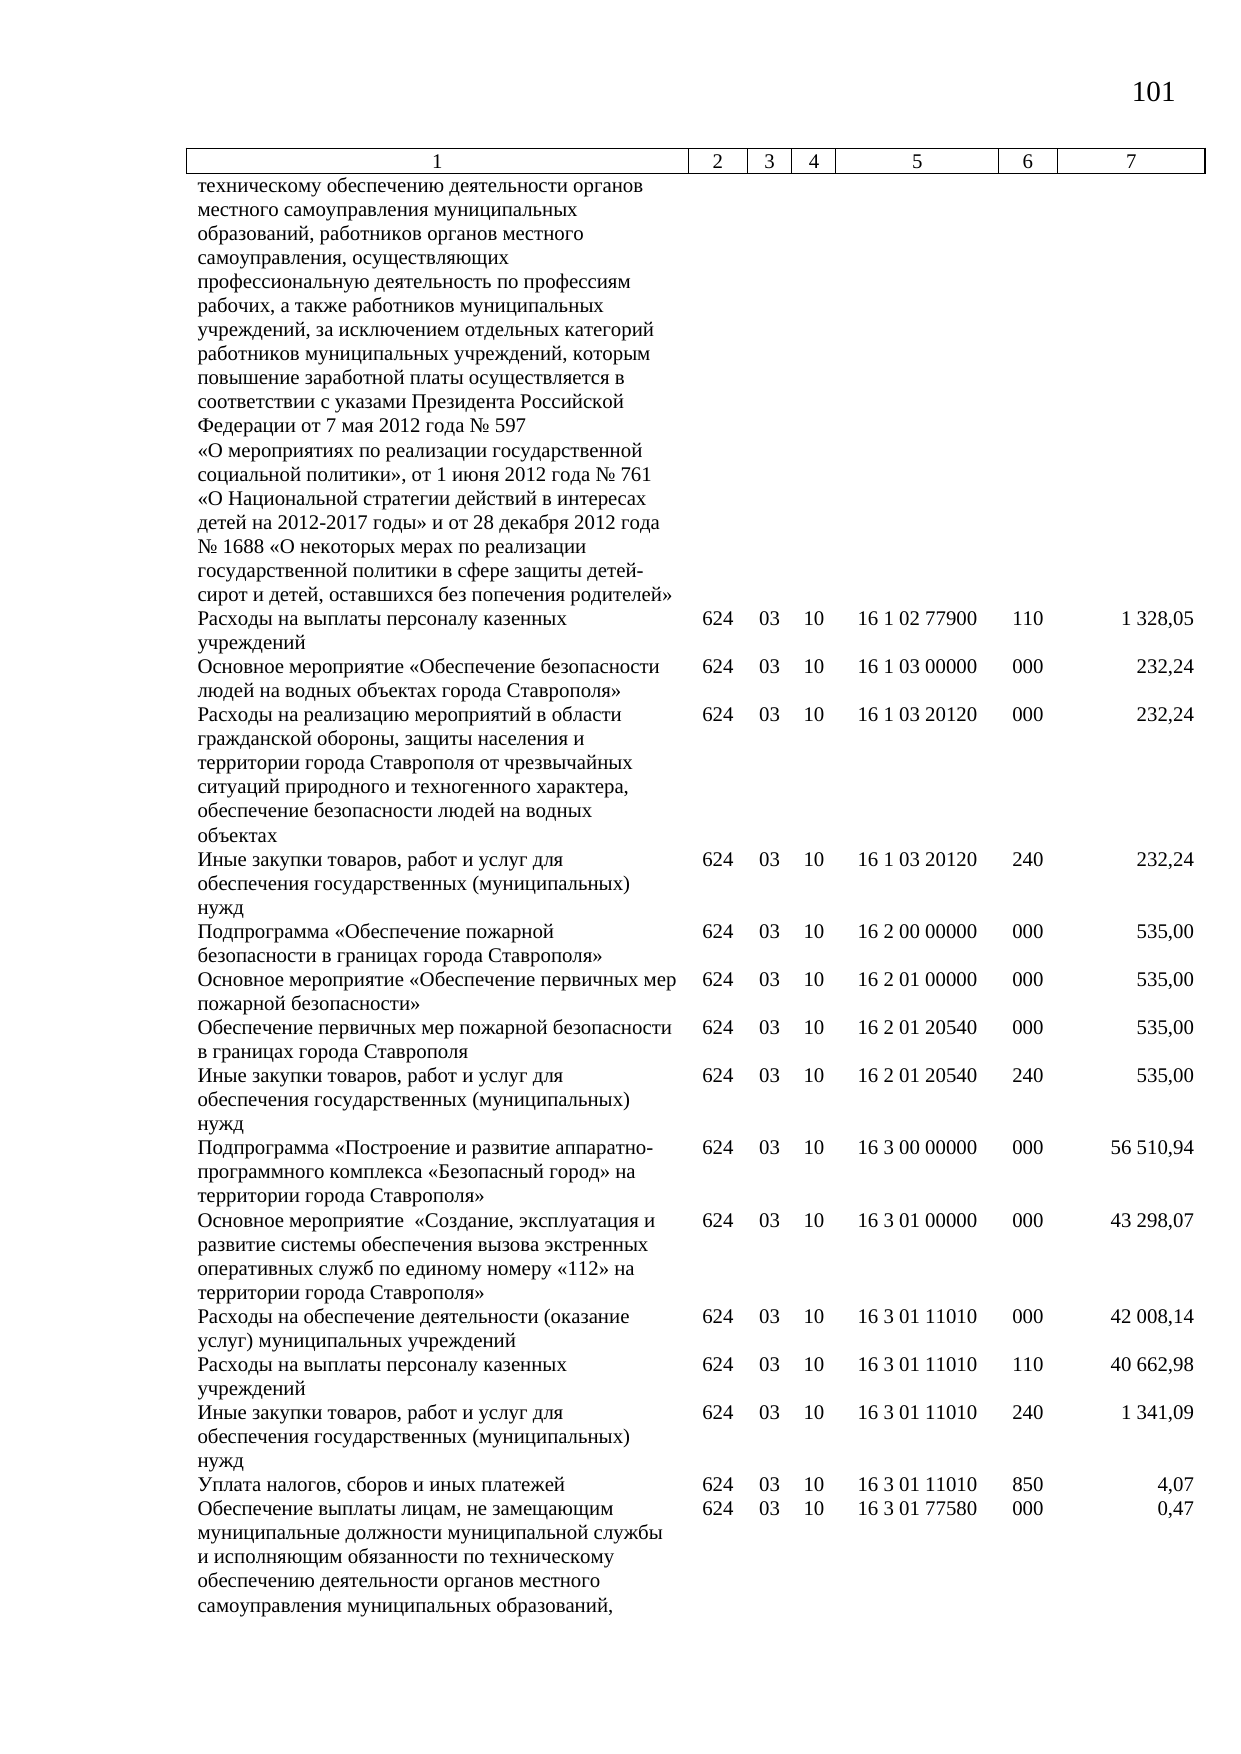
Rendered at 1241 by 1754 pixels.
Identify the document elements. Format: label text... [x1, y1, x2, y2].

table_header 6 [999, 149, 1057, 173]
table_header 5 [836, 149, 998, 173]
table_header 2 [689, 149, 747, 173]
table_header 1 [187, 149, 688, 173]
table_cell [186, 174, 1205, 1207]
table_header 4 [792, 149, 835, 173]
table_header 7 [1058, 149, 1204, 173]
table_header 3 [748, 149, 791, 173]
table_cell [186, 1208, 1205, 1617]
